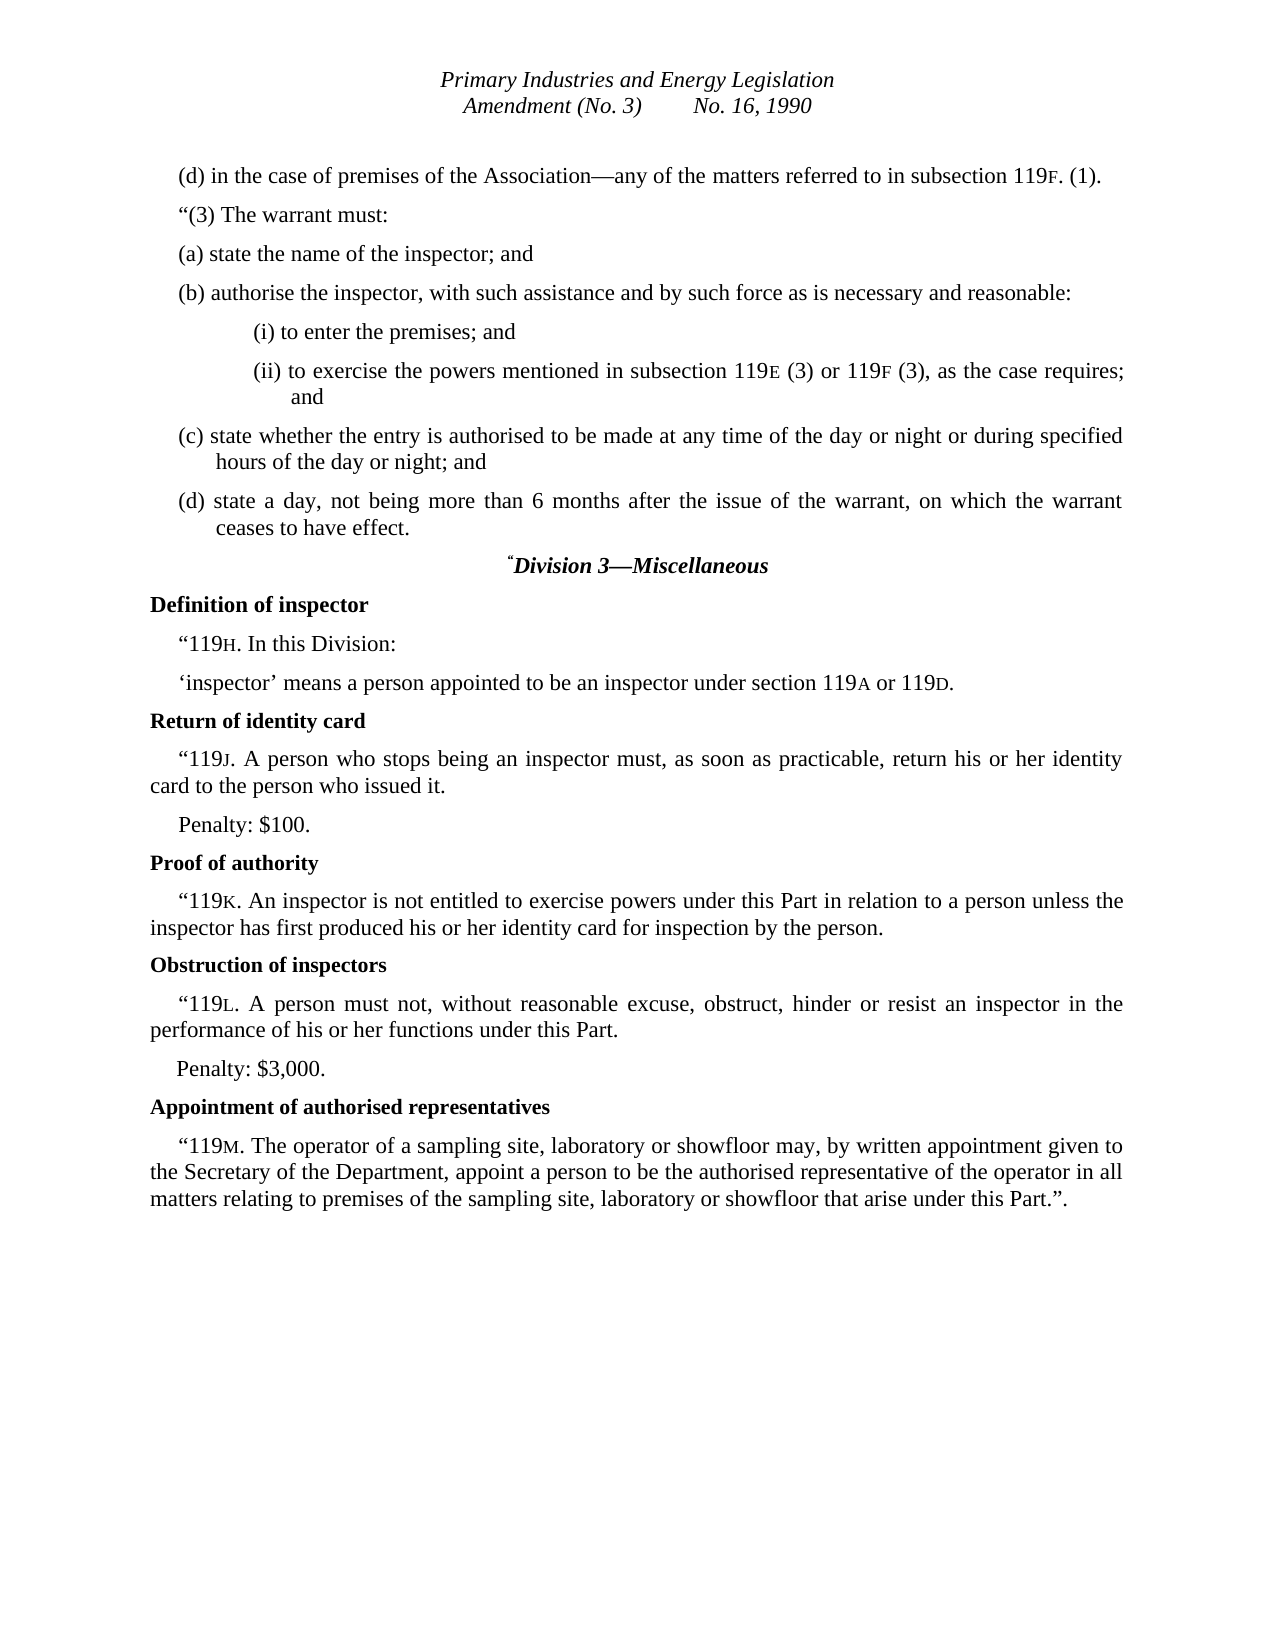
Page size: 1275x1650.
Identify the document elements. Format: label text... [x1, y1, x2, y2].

text “119m. The operator of a sampling site, laboratory or showfloor may, by written appointment given to the Secretary of the Department, appoint a person to be the authorised representative of the operator in all matters relating to premises of the sampling site, laboratory or showfloor that arise under this Part.”. [150, 1132, 1125, 1211]
text (d) in the case of premises of the Association—any of the matters referred to in subsection 119f. (1). [178, 162, 1125, 189]
text Obstruction of inspectors [150, 952, 1125, 978]
text (d) state a day, not being more than 6 months after the issue of the warrant, on which the warrant ceases to have effect. [178, 487, 1125, 540]
text (b) authorise the inspector, with such assistance and by such force as is necessary and reasonable: [178, 279, 1125, 305]
text (a) state the name of the inspector; and [178, 240, 1125, 267]
text “Division 3—Miscellaneous [150, 552, 1125, 579]
text (ii) to exercise the powers mentioned in subsection 119e (3) or 119f (3), as the case requires; and [253, 357, 1125, 409]
text “119j. A person who stops being an inspector must, as soon as practicable, return his or her identity card to the person who issued it. [150, 746, 1125, 798]
text Penalty: $100. [178, 811, 1125, 837]
text “119k. An inspector is not entitled to exercise powers under this Part in relation to a person unless the inspector has first produced his or her identity card for inspection by the person. [150, 887, 1125, 940]
text Appointment of authorised representatives [150, 1094, 1125, 1119]
text “119h. In this Division: [178, 630, 1125, 656]
text “(3) The warrant must: [178, 201, 1125, 228]
text “119l. A person must not, without reasonable excuse, obstruct, hinder or resist an inspector in the performance of his or her functions under this Part. [150, 990, 1125, 1043]
text Proof of authority [150, 849, 1125, 875]
text Return of identity card [150, 708, 1125, 733]
text (c) state whether the entry is authorised to be made at any time of the day or night or during specified hours of the day or night; and [178, 422, 1125, 475]
text (i) to enter the premises; and [253, 318, 1125, 344]
text Penalty: $3,000. [176, 1055, 1125, 1082]
text ‘inspector’ means a person appointed to be an inspector under section 119a or 119d. [178, 669, 1125, 695]
text Definition of inspector [150, 591, 1125, 618]
